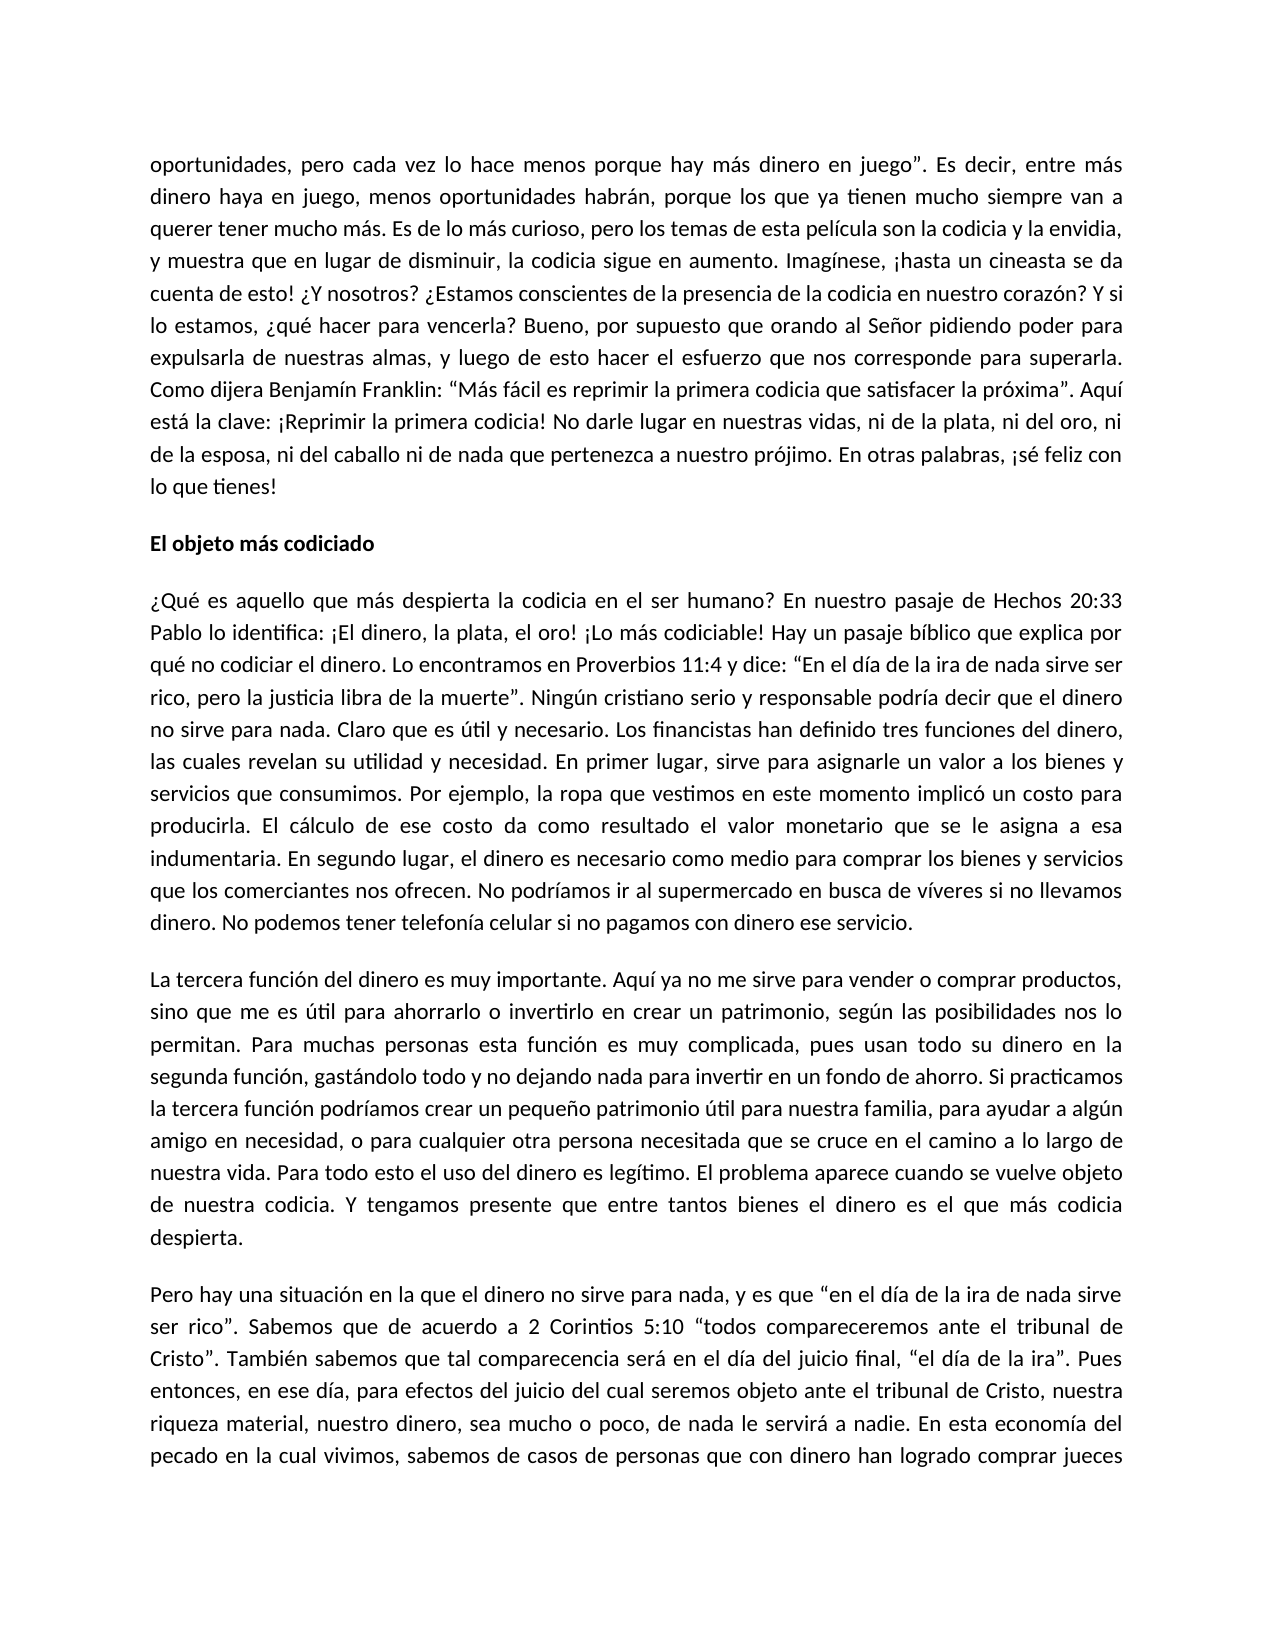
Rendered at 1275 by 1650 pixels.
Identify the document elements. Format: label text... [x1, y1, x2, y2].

text La tercera función del dinero es muy importante. Aquí ya no me sirve para vender o comprar productos, sino que me es útil para ahorrarlo o invertirlo en crear un patrimonio, según las posibilidades nos lo permitan. Para muchas personas esta función es muy complicada, pues usan todo su dinero en la segunda función, gastándolo todo y no dejando nada para invertir en un fondo de ahorro. Si practicamos la tercera función podríamos crear un pequeño patrimonio útil para nuestra familia, para ayudar a algún amigo en necesidad, o para cualquier otra persona necesitada que se cruce en el camino a lo largo de nuestra vida. Para todo esto el uso del dinero es legítimo. El problema aparece cuando se vuelve objeto de nuestra codicia. Y tengamos presente que entre tantos bienes el dinero es el que más codicia despierta. [150, 965, 1125, 1251]
text ¿Qué es aquello que más despierta la codicia en el ser humano? En nuestro pasaje de Hechos 20:33 Pablo lo identifica: ¡El dinero, la plata, el oro! ¡Lo más codiciable! Hay un pasaje bíblico que explica por qué no codiciar el dinero. Lo encontramos en Proverbios 11:4 y dice: “En el día de la ira de nada sirve ser rico, pero la justicia libra de la muerte”. Ningún cristiano serio y responsable podría decir que el dinero no sirve para nada. Claro que es útil y necesario. Los financistas han definido tres funciones del dinero, las cuales revelan su utilidad y necesidad. En primer lugar, sirve para asignarle un valor a los bienes y servicios que consumimos. Por ejemplo, la ropa que vestimos en este momento implicó un costo para producirla. El cálculo de ese costo da como resultado el valor monetario que se le asigna a esa indumentaria. En segundo lugar, el dinero es necesario como medio para comprar los bienes y servicios que los comerciantes nos ofrecen. No podríamos ir al supermercado en busca de víveres si no llevamos dinero. No podemos tener telefonía celular si no pagamos con dinero ese servicio. [150, 586, 1125, 936]
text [150, 1280, 1125, 1469]
text El objeto más codiciado [150, 529, 1125, 557]
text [150, 150, 1125, 500]
